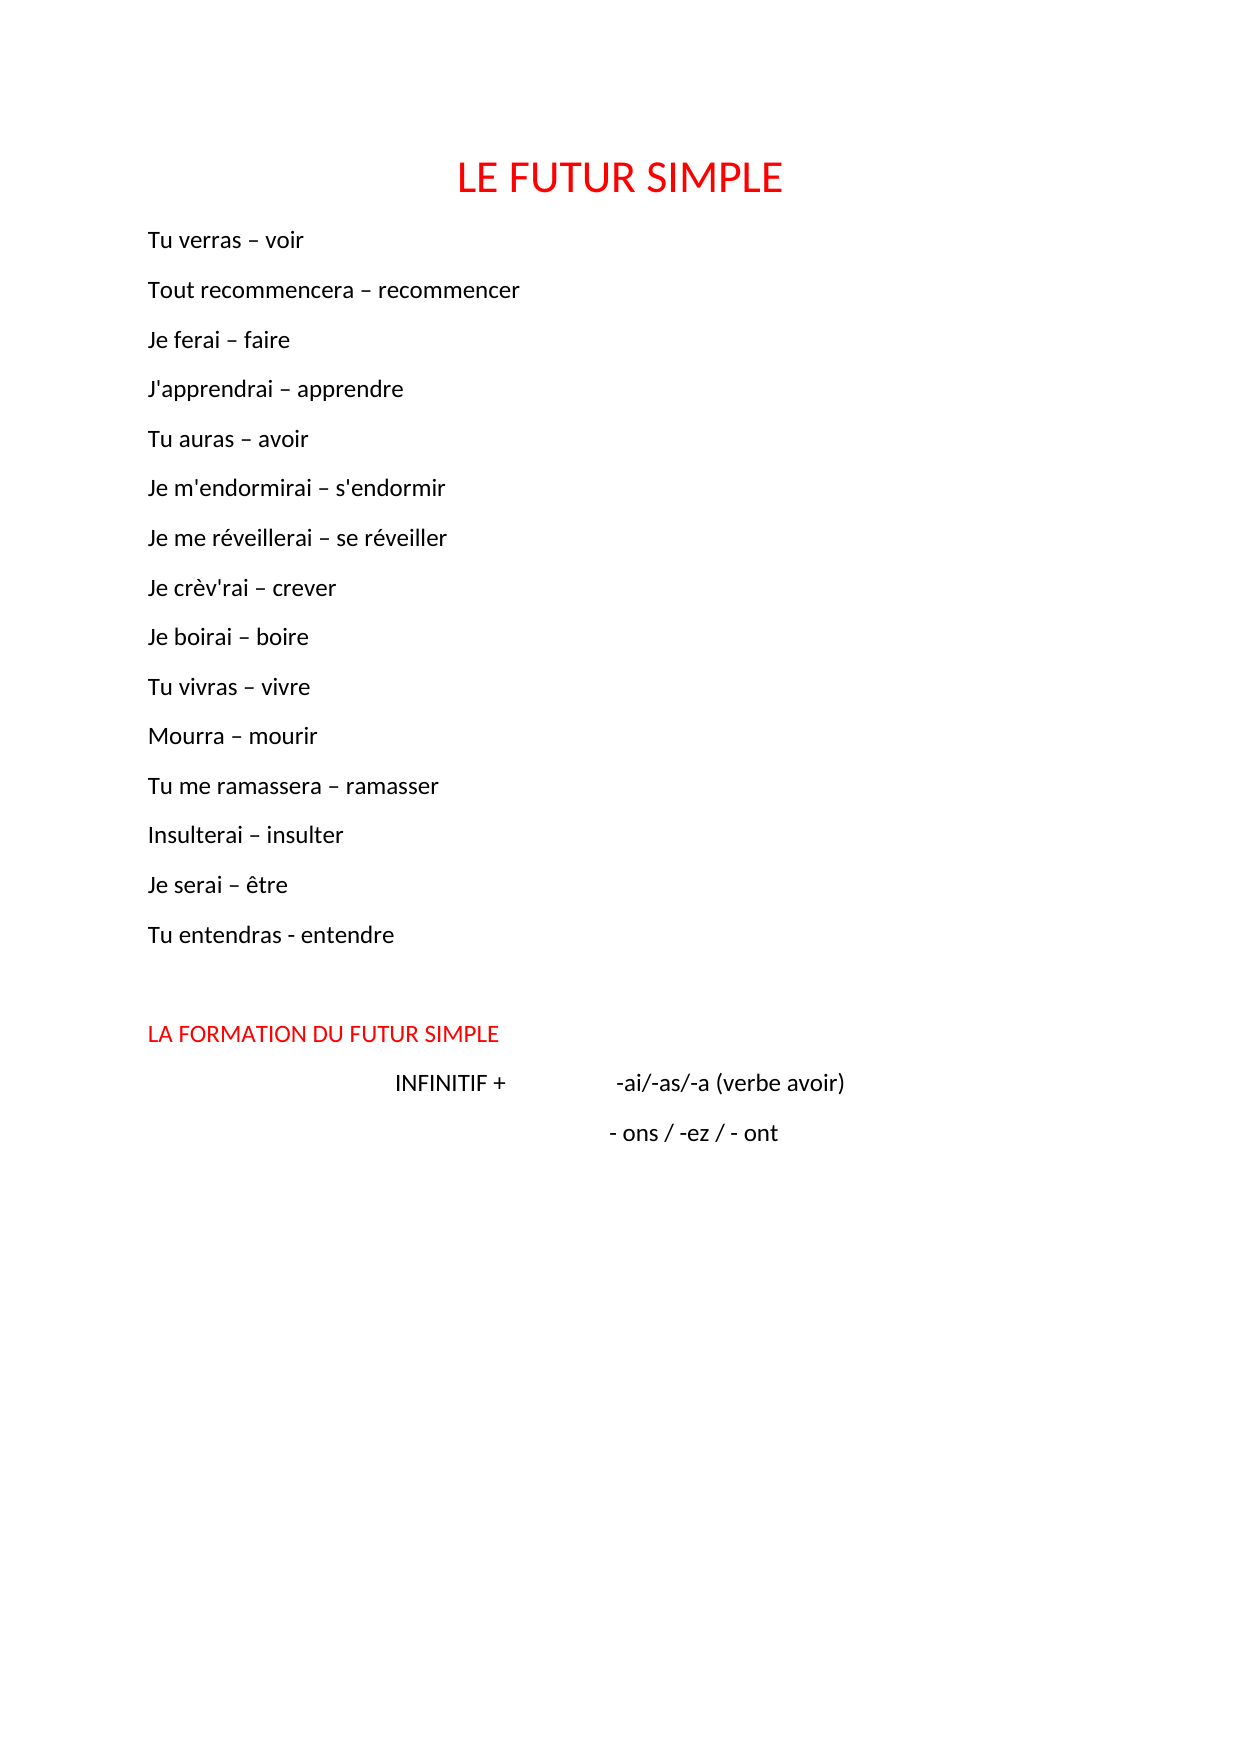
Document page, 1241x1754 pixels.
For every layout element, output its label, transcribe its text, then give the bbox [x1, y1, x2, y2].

text Mourra – mourir [148, 720, 1093, 751]
text LA FORMATION DU FUTUR SIMPLE [148, 1018, 1093, 1048]
text Je m'endormirai – s'endormir [148, 472, 1093, 503]
text Je ferai – faire [148, 324, 1093, 354]
text Tu vivras – vivre [148, 671, 1093, 701]
text Je crèv'rai – crever [148, 572, 1093, 602]
text J'apprendrai – apprendre [148, 373, 1093, 404]
text LE FUTUR SIMPLE [148, 148, 1093, 203]
text Je me réveillerai – se réveiller [148, 522, 1093, 553]
text Tu entendras - entendre [148, 919, 1093, 949]
text - ons / -ez / - ont [260, 1117, 1093, 1148]
text INFINITIF + -ai/-as/-a (verbe avoir) [148, 1067, 1093, 1098]
text Je serai – être [148, 869, 1093, 900]
text Tu auras – avoir [148, 423, 1093, 453]
text Tout recommencera – recommencer [148, 274, 1093, 305]
text Tu me ramassera – ramasser [148, 770, 1093, 801]
text Je boirai – boire [148, 621, 1093, 652]
text Insulterai – insulter [148, 819, 1093, 850]
text Tu verras – voir [148, 224, 1093, 255]
